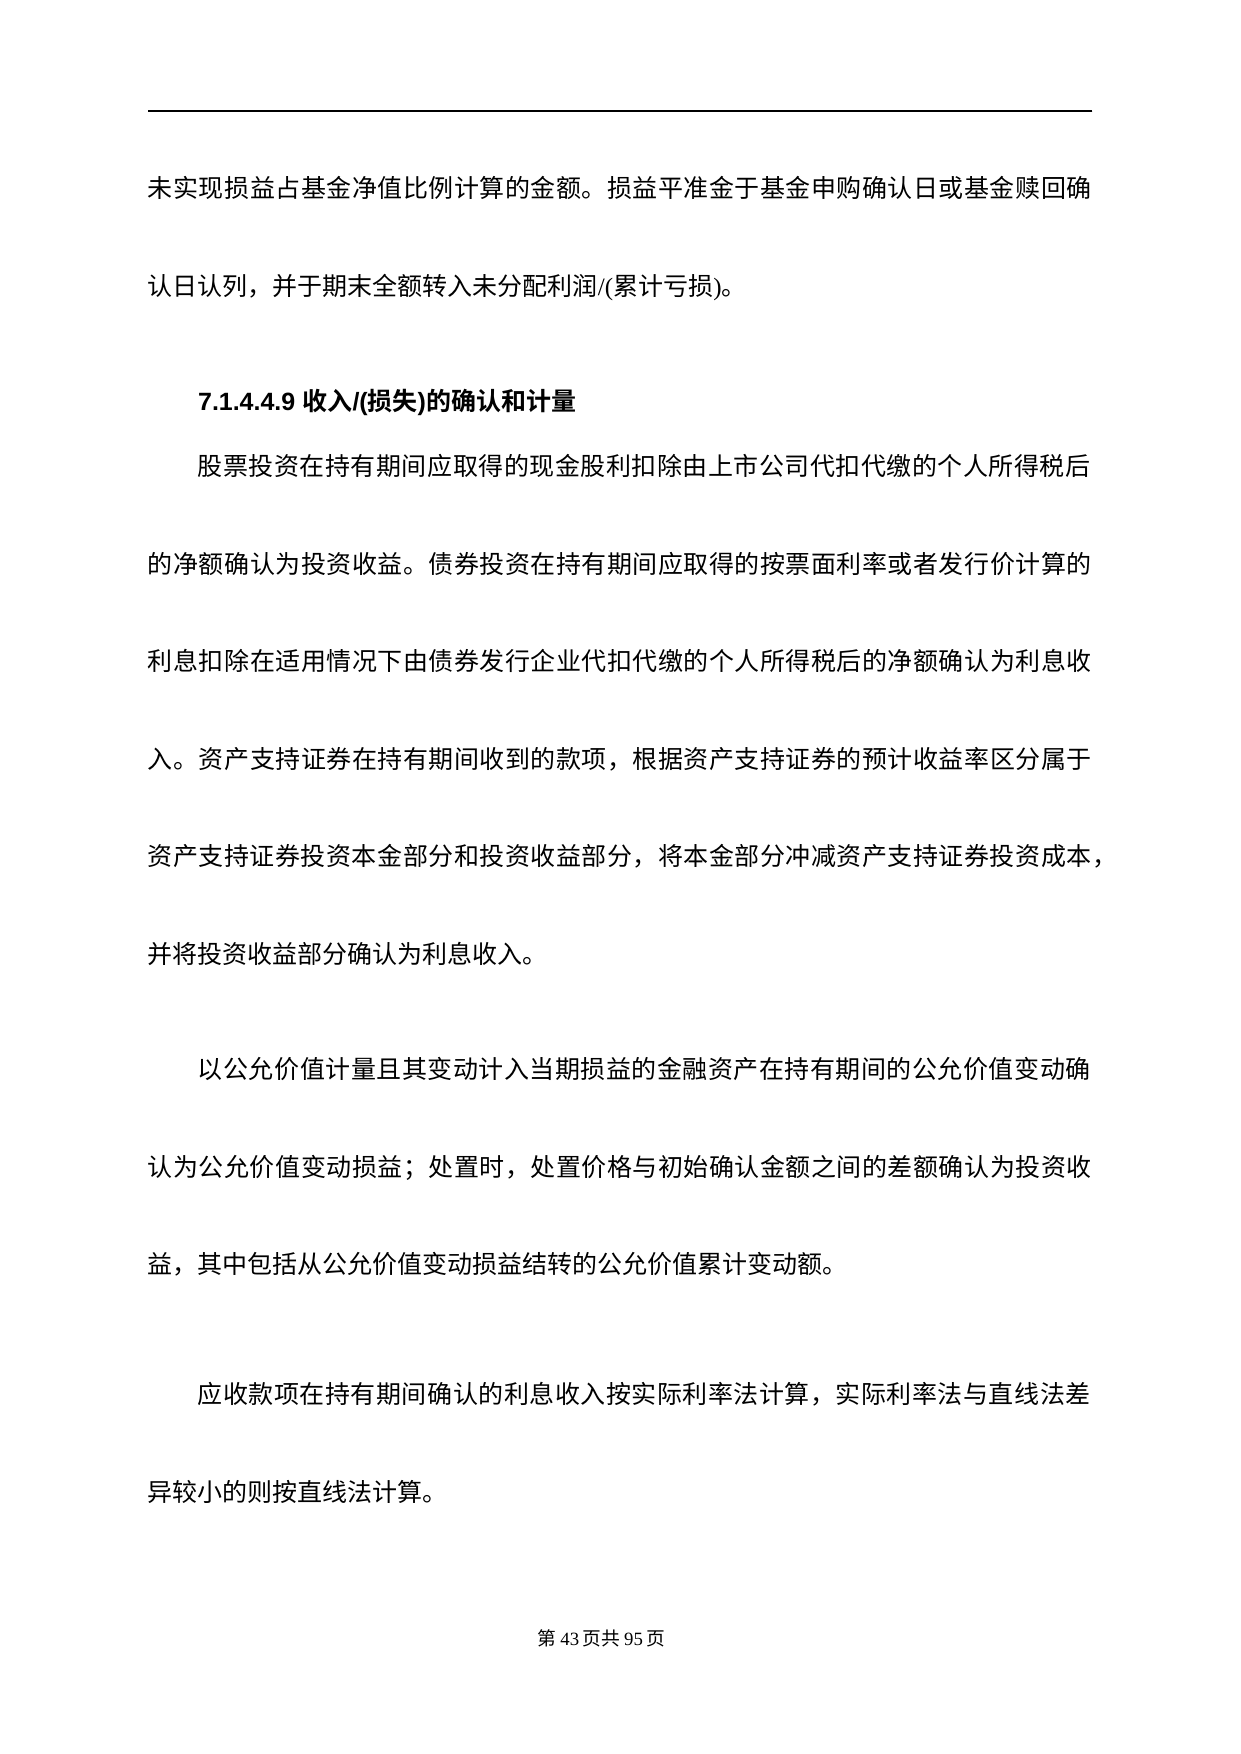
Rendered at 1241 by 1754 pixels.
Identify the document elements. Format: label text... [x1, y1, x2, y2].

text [148, 154, 1092, 317]
text 以公允价值计量且其变动计入当期损益的金融资产在持有期间的公允价值变动确认为公允价值变动损益；处置时，处置价格与初始确认金额之间的差额确认为投资收益，其中包括从公允价值变动损益结转的公允价值累计变动额。 [148, 1036, 1092, 1296]
text 股票投资在持有期间应取得的现金股利扣除由上市公司代扣代缴的个人所得税后的净额确认为投资收益。债券投资在持有期间应取得的按票面利率或者发行价计算的利息扣除在适用情况下由债券发行企业代扣代缴的个人所得税后的净额确认为利息收入。资产支持证券在持有期间收到的款项，根据资产支持证券的预计收益率区分属于资产支持证券投资本金部分和投资收益部分，将本金部分冲减资产支持证券投资成本，并将投资收益部分确认为利息收入。 [148, 432, 1092, 985]
text 7.1.4.4.9 收入/(损失)的确认和计量 [148, 367, 1092, 432]
text 应收款项在持有期间确认的利息收入按实际利率法计算，实际利率法与直线法差异较小的则按直线法计算。 [148, 1361, 1092, 1523]
